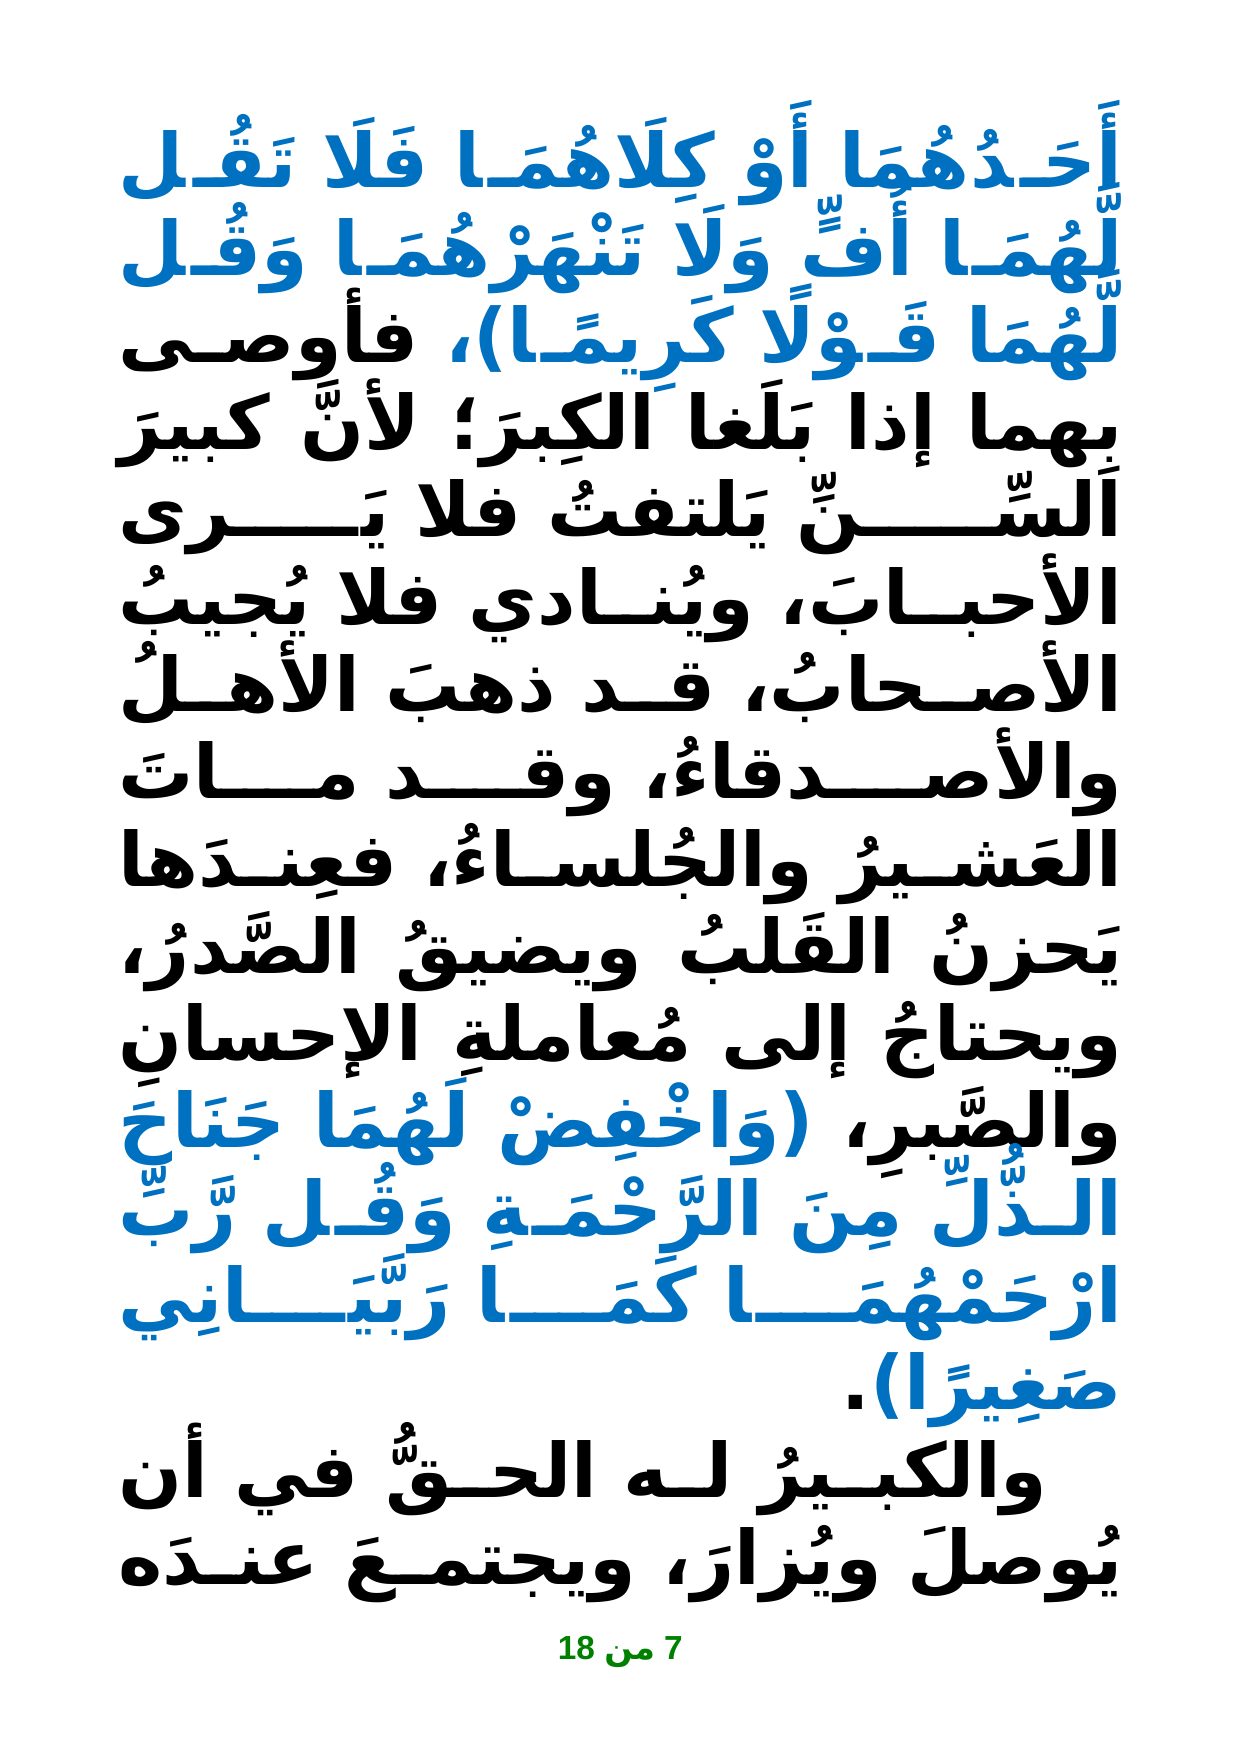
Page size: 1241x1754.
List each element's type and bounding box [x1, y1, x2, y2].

text [118, 118, 1122, 1427]
text [118, 1427, 1122, 1602]
